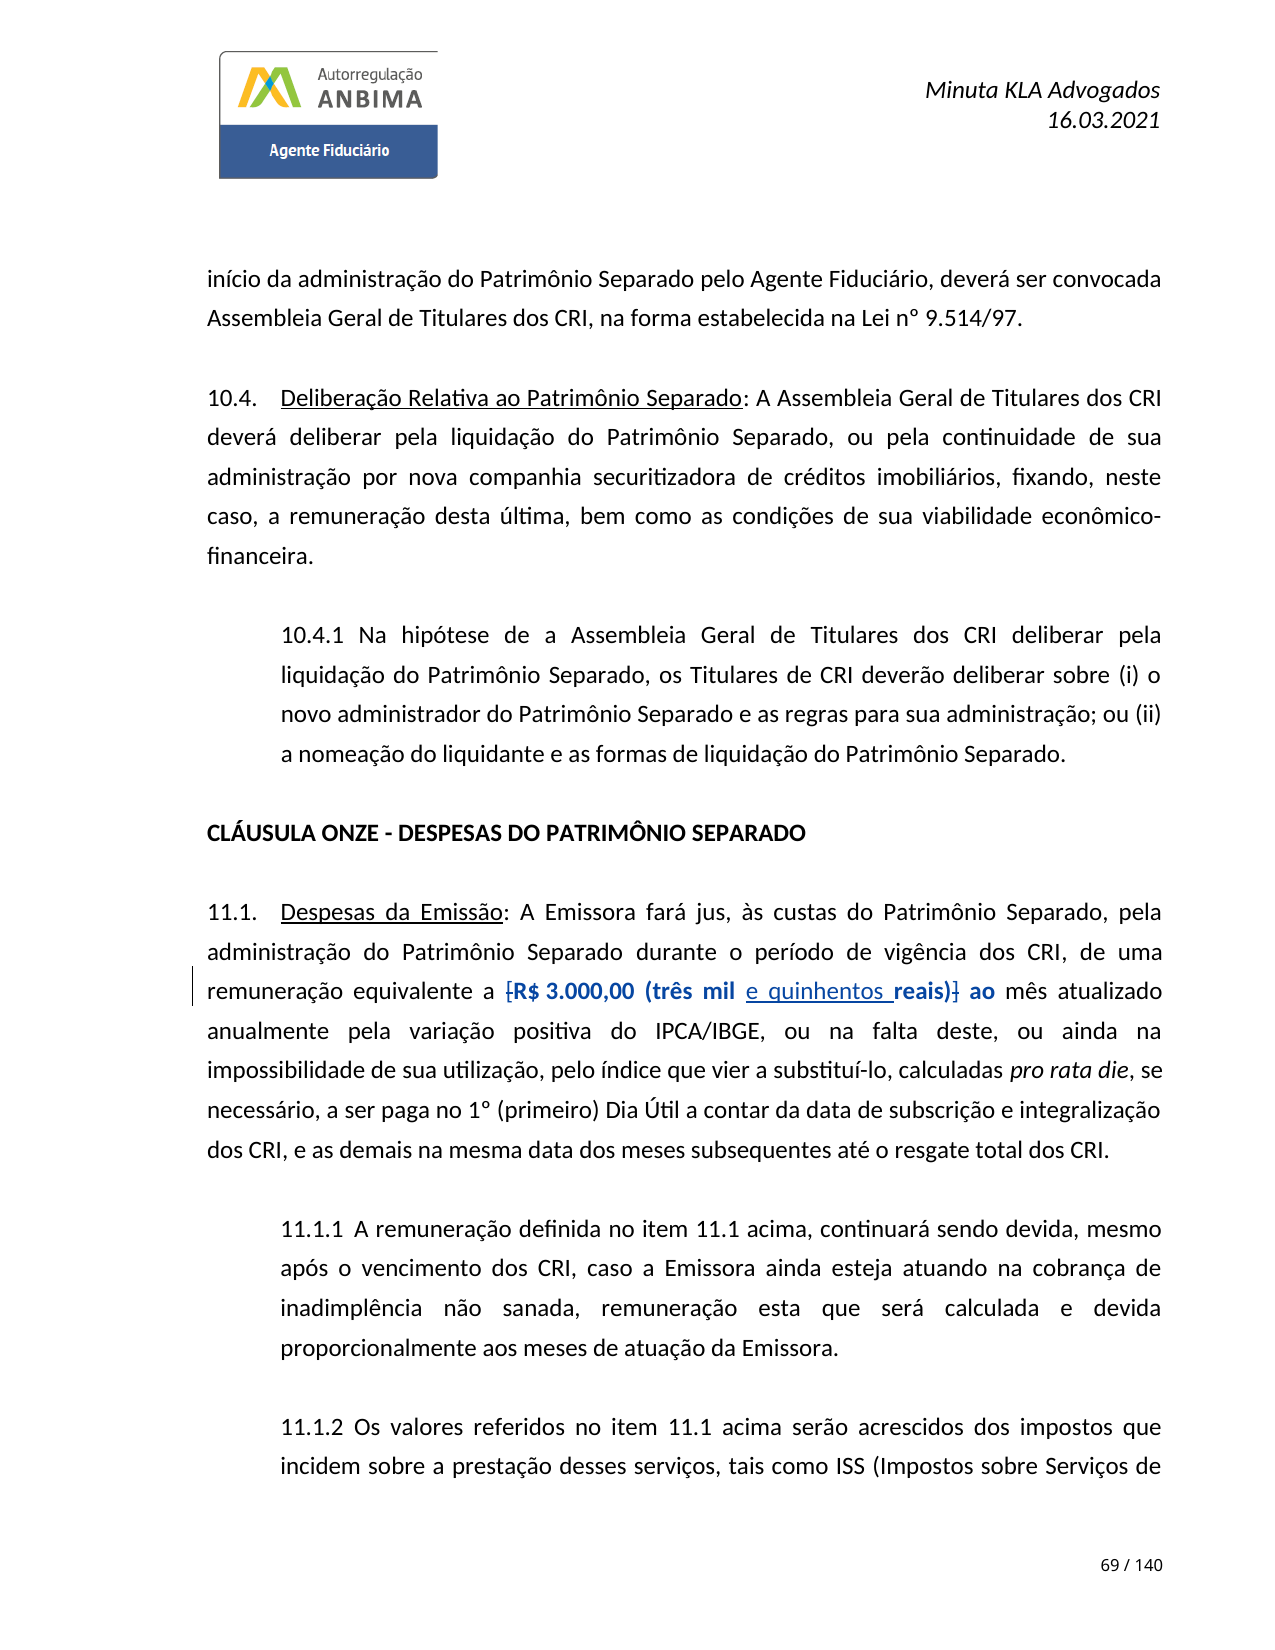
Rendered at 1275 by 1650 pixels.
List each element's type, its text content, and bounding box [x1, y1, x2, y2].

subtitle CLÁUSULA ONZE - DESPESAS DO PATRIMÔNIO SEPARADO [207, 817, 1163, 848]
text 10.4. Deliberação Relativa ao Patrimônio Separado: A Assembleia Geral de Titulares dos CRI deverá deliberar pela liquidação do Patrimônio Separado, ou pela continuidade de sua administração por nova companhia securitizadora de créditos imobiliários, fixando, neste caso, a remuneração desta última, bem como as condições de sua viabilidade econômico-financeira. [207, 382, 1163, 571]
text 11.1.1 A remuneração definida no item 11.1 acima, continuará sendo devida, mesmo após o vencimento dos CRI, caso a Emissora ainda esteja atuando na cobrança de inadimplência não sanada, remuneração esta que será calculada e devida proporcionalmente aos meses de atuação da Emissora. [280, 1213, 1163, 1362]
text 11.1. Despesas da Emissão: A Emissora fará jus, às custas do Patrimônio Separado, pela administração do Patrimônio Separado durante o período de vigência dos CRI, de uma remuneração equivalente a R$ 3.000,00 (três mil reais) ao mês atualizado anualmente pela variação positiva do IPCA/IBGE, ou na falta deste, ou ainda na impossibilidade de sua utilização, pelo índice que vier a substituí-lo, calculadas pro rata die, se necessário, a ser paga no 1º (primeiro) Dia Útil a contar da data de subscrição e integralização dos CRI, e as demais na mesma data dos meses subsequentes até o resgate total dos CRI. [207, 896, 1163, 1164]
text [207, 263, 1163, 333]
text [280, 1411, 1163, 1481]
text 10.4.1 Na hipótese de a Assembleia Geral de Titulares dos CRI deliberar pela liquidação do Patrimônio Separado, os Titulares de CRI deverão deliberar sobre (i) o novo administrador do Patrimônio Separado e as regras para sua administração; ou (ii) a nomeação do liquidante e as formas de liquidação do Patrimônio Separado. [281, 619, 1163, 768]
